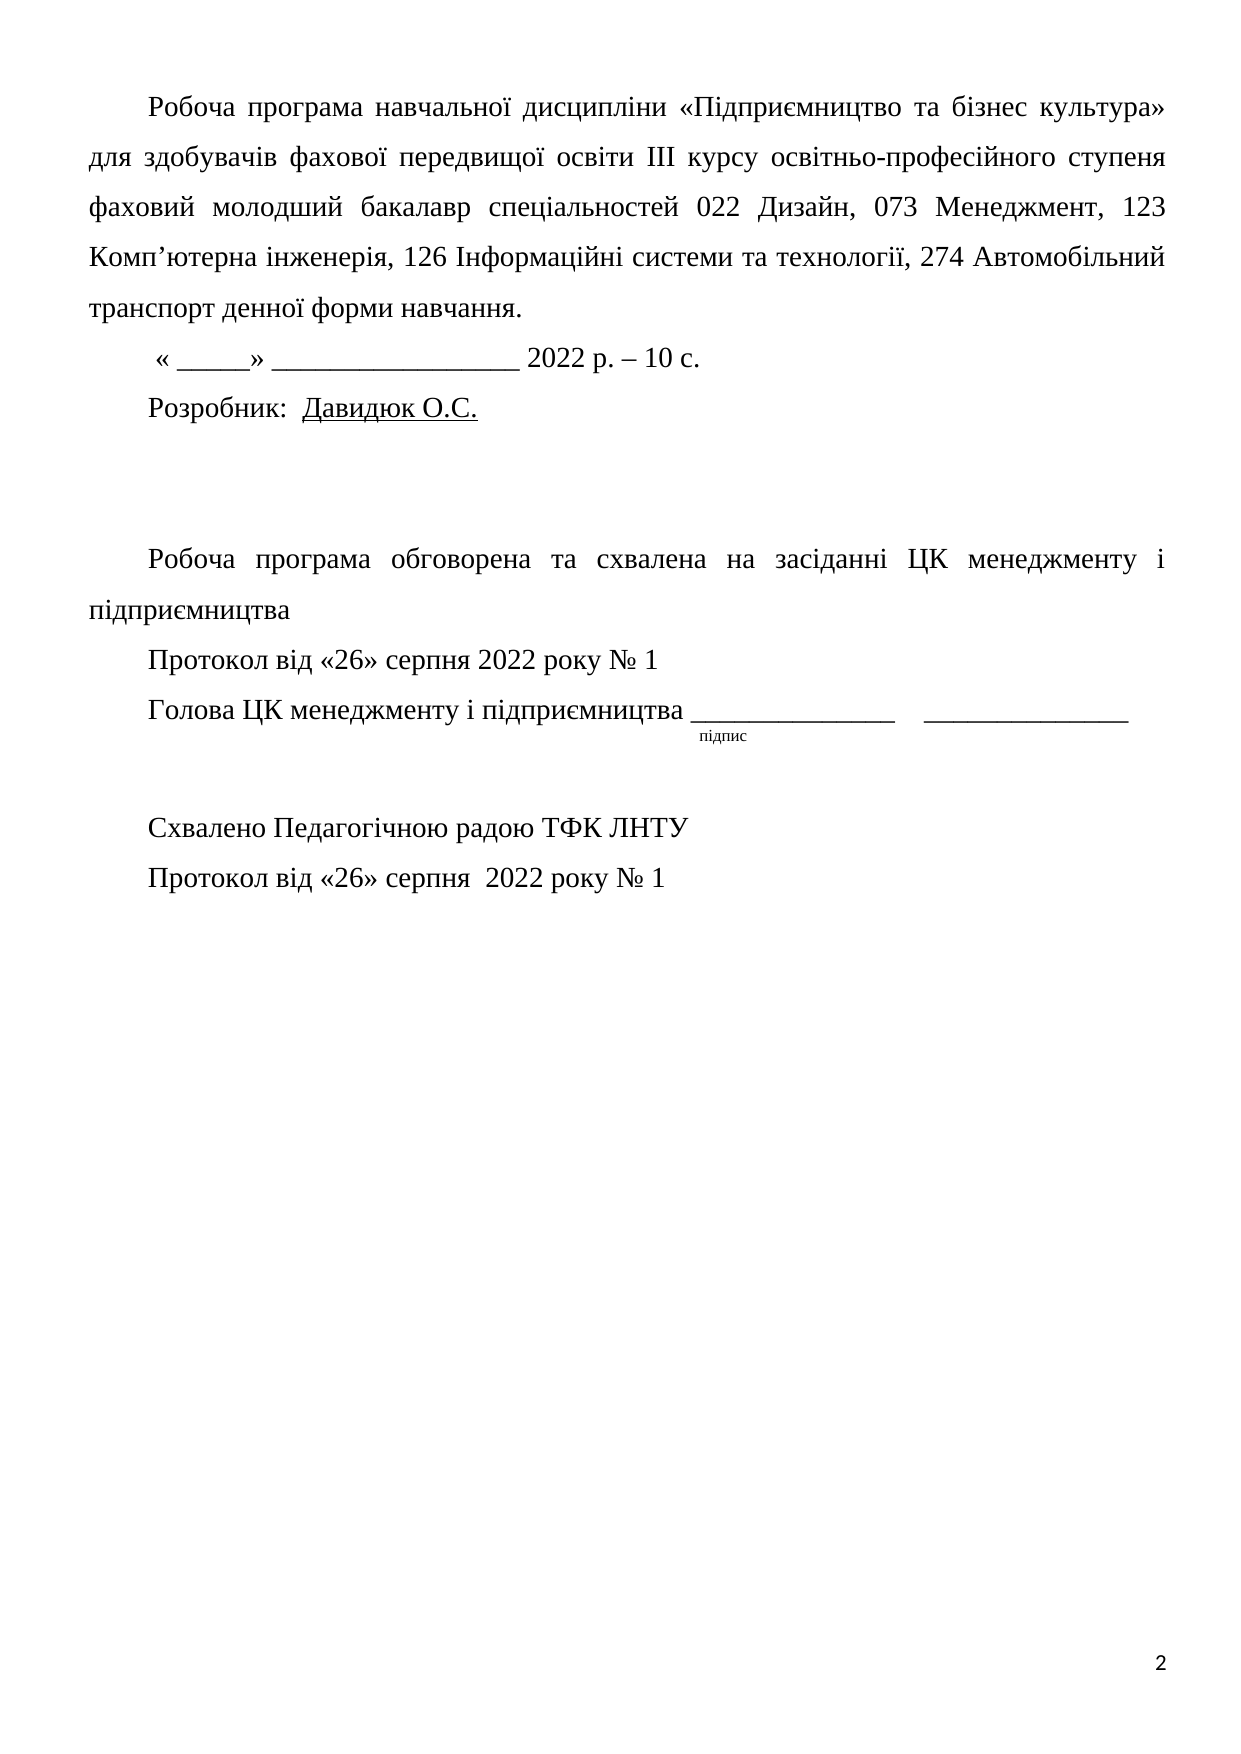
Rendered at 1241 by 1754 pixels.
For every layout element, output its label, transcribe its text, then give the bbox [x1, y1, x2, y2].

text підпис [126, 726, 1167, 759]
text Розробник: Давидюк О.С. [89, 391, 1167, 424]
text Протокол від «26» серпня 2022 року № 1 [89, 642, 1167, 676]
text Схвалено Педагогічною радою ТФК ЛНТУ [89, 810, 1167, 843]
text Протокол від «26» серпня 2022 року № 1 [89, 860, 1167, 894]
text Голова ЦК менеджменту і підприємництва ______________ ______________ [89, 692, 1167, 726]
text « _____» _________________ 2022 р. – 10 с. [89, 340, 1167, 374]
text Робоча програма обговорена та схвалена на засіданні ЦК менеджменту і підприємництва [89, 541, 1167, 625]
text Робоча програма навчальної дисципліни «Підприємництво та бізнес культура» для здобувачів фахової передвищої освіти ІІІ курсу освітньо-професійного ступеня фаховий молодший бакалавр спеціальностей 022 Дизайн, 073 Менеджмент, 123 Комп’ютерна інженерія, 126 Інформаційні системи та технології, 274 Автомобільний транспорт денної форми навчання. [89, 89, 1167, 323]
